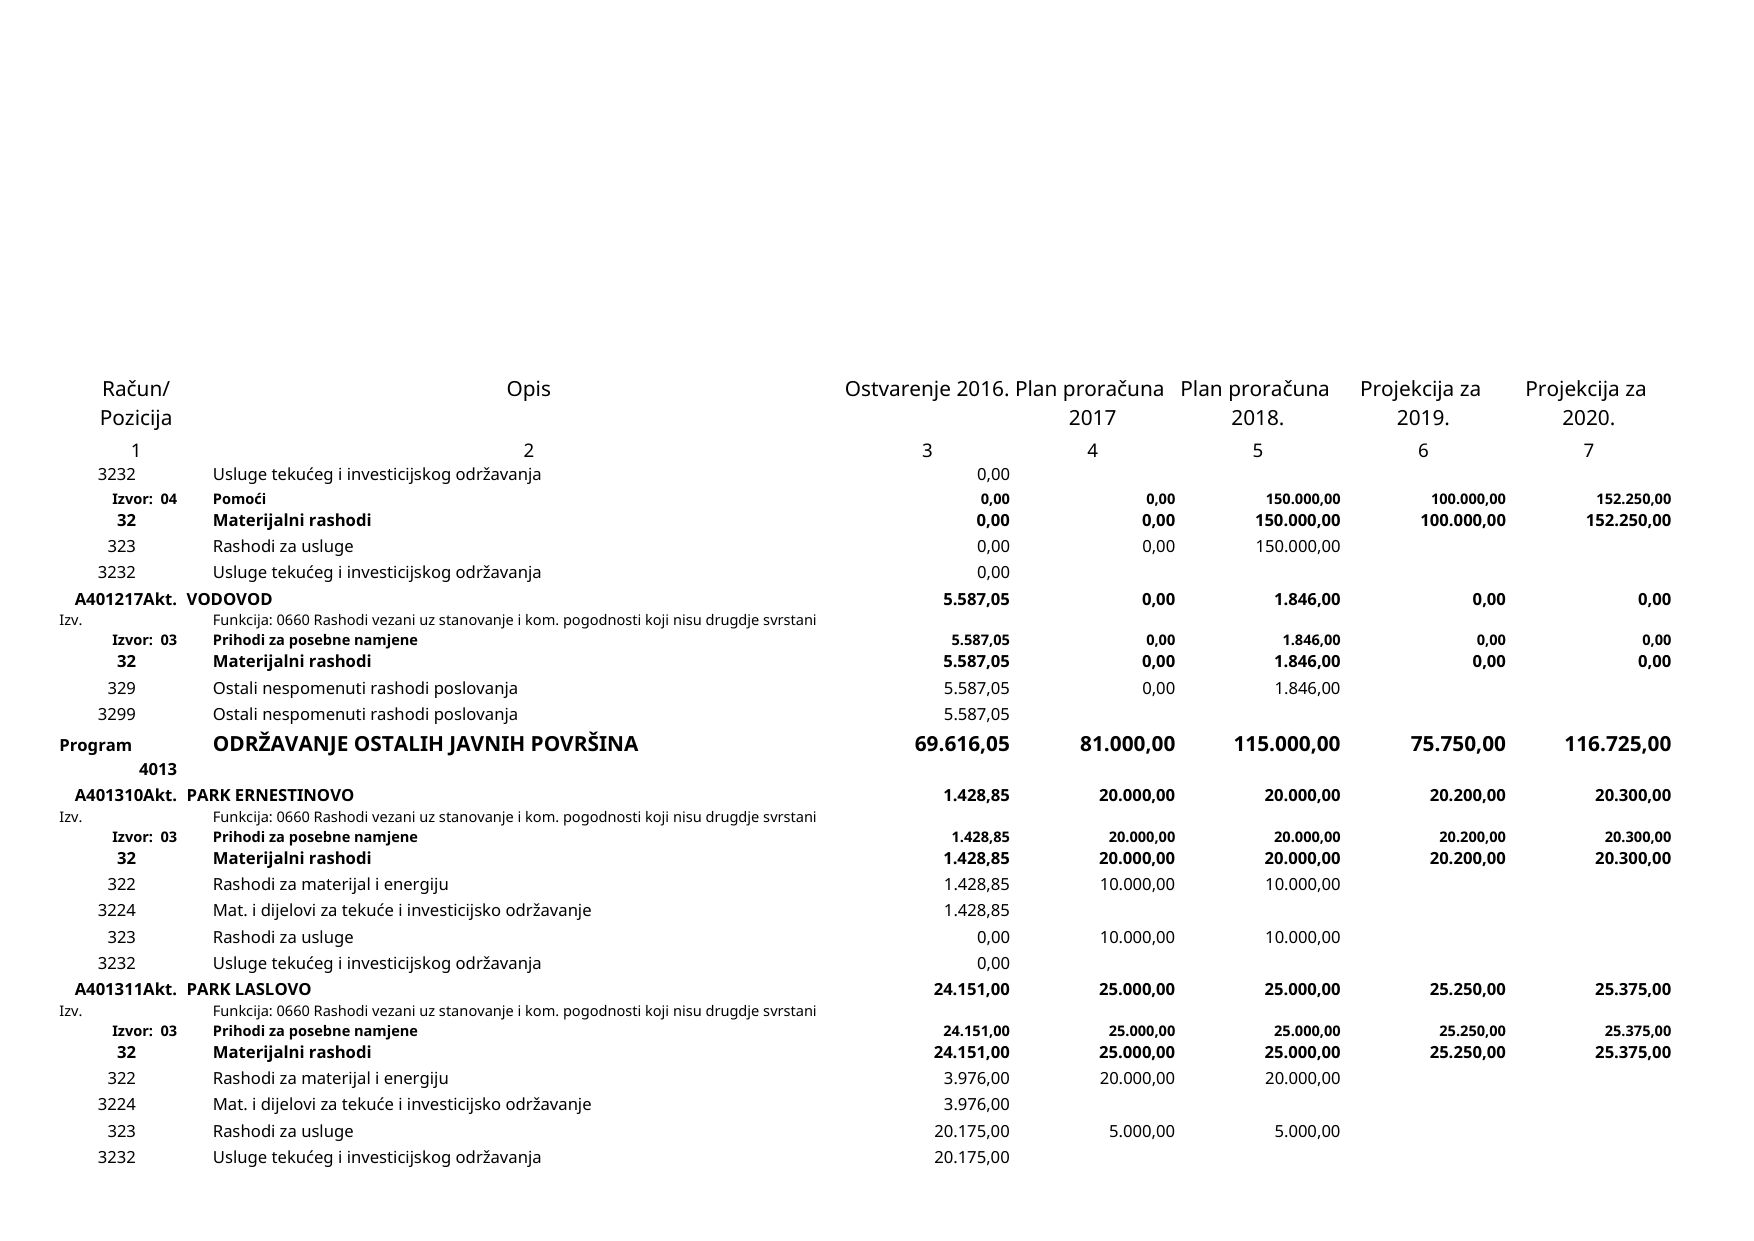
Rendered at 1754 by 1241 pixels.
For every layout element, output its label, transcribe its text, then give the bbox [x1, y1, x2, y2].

text Izv. Funkcija: 0660 Rashodi vezani uz stanovanje i kom. pogodnosti koji nisu drugdje svrstani [59, 610, 1724, 630]
text 1 2 3 4 5 6 7 [59, 437, 1724, 462]
text A401311Akt. PARK LASLOVO 24.151,00 25.000,00 25.000,00 25.250,00 25.375,00 [59, 978, 1724, 1000]
text 32 Materijalni rashodi 1.428,85 20.000,00 20.000,00 20.200,00 20.300,00 [59, 846, 1724, 869]
text A401217Akt. VODOVOD 5.587,05 0,00 1.846,00 0,00 0,00 [59, 587, 1724, 610]
text 3224 Mat. i dijelovi za tekuće i investicijsko održavanje 3.976,00 [59, 1093, 1724, 1116]
text 3232 Usluge tekućeg i investicijskog održavanja 0,00 [59, 462, 1724, 485]
text 32 Materijalni rashodi 0,00 0,00 150.000,00 100.000,00 152.250,00 [59, 509, 1724, 531]
text 4013 [59, 757, 1724, 780]
text 323 Rashodi za usluge 20.175,00 5.000,00 5.000,00 [59, 1119, 1724, 1142]
text Izvor: 03 Prihodi za posebne namjene 5.587,05 0,00 1.846,00 0,00 0,00 [59, 630, 1724, 650]
text 3224 Mat. i dijelovi za tekuće i investicijsko održavanje 1.428,85 [59, 899, 1724, 922]
text 323 Rashodi za usluge 0,00 10.000,00 10.000,00 [59, 925, 1724, 948]
text 322 Rashodi za materijal i energiju 3.976,00 20.000,00 20.000,00 [59, 1067, 1724, 1089]
text Račun/ Opis Ostvarenje 2016. Plan proračuna Plan proračuna Projekcija za Projekcija za [59, 374, 1724, 403]
text 323 Rashodi za usluge 0,00 0,00 150.000,00 [59, 535, 1724, 558]
text Izv. Funkcija: 0660 Rashodi vezani uz stanovanje i kom. pogodnosti koji nisu drugdje svrstani [59, 806, 1724, 826]
text 3232 Usluge tekućeg i investicijskog održavanja 0,00 [59, 951, 1724, 974]
text 3232 Usluge tekućeg i investicijskog održavanja 0,00 [59, 561, 1724, 584]
text Izvor: 03 Prihodi za posebne namjene 24.151,00 25.000,00 25.000,00 25.250,00 25.375,00 [59, 1021, 1724, 1040]
text 3232 Usluge tekućeg i investicijskog održavanja 20.175,00 [59, 1145, 1724, 1168]
text 32 Materijalni rashodi 5.587,05 0,00 1.846,00 0,00 0,00 [59, 650, 1724, 673]
text Izv. Funkcija: 0660 Rashodi vezani uz stanovanje i kom. pogodnosti koji nisu drugdje svrstani [59, 1000, 1724, 1020]
text 3299 Ostali nespomenuti rashodi poslovanja 5.587,05 [59, 703, 1724, 725]
text 32 Materijalni rashodi 24.151,00 25.000,00 25.000,00 25.250,00 25.375,00 [59, 1040, 1724, 1063]
text 322 Rashodi za materijal i energiju 1.428,85 10.000,00 10.000,00 [59, 873, 1724, 895]
text Izvor: 04 Pomoći 0,00 0,00 150.000,00 100.000,00 152.250,00 [59, 489, 1724, 509]
text A401310Akt. PARK ERNESTINOVO 1.428,85 20.000,00 20.000,00 20.200,00 20.300,00 [59, 784, 1724, 806]
text Pozicija 2017 2018. 2019. 2020. [59, 403, 1724, 431]
text 329 Ostali nespomenuti rashodi poslovanja 5.587,05 0,00 1.846,00 [59, 676, 1724, 699]
text Program ODRŽAVANJE OSTALIH JAVNIH POVRŠINA 69.616,05 81.000,00 115.000,00 75.750,00 116.725,00 [59, 729, 1724, 757]
text Izvor: 03 Prihodi za posebne namjene 1.428,85 20.000,00 20.000,00 20.200,00 20.300,00 [59, 827, 1724, 846]
